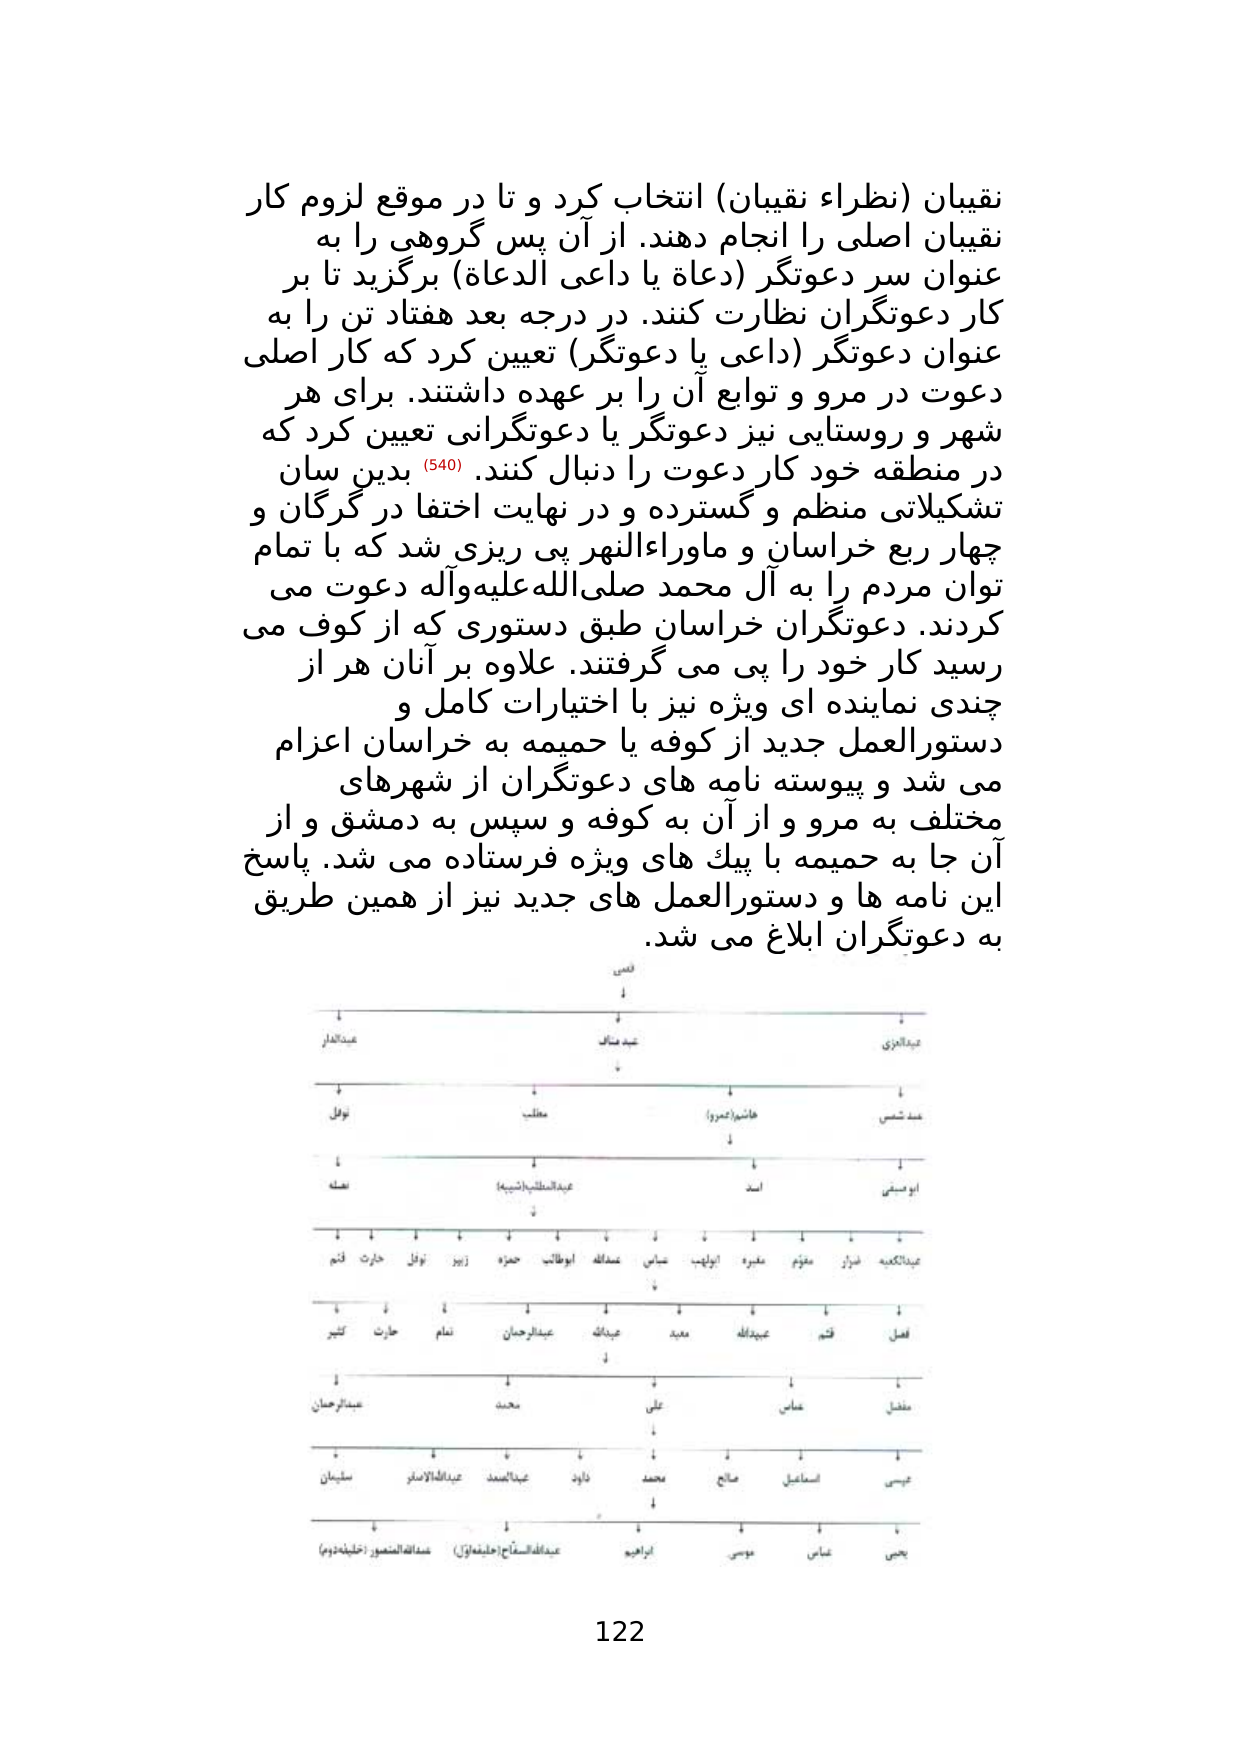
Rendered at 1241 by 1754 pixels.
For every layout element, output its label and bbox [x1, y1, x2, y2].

text [236, 177, 1004, 954]
picture [307, 954, 933, 1567]
